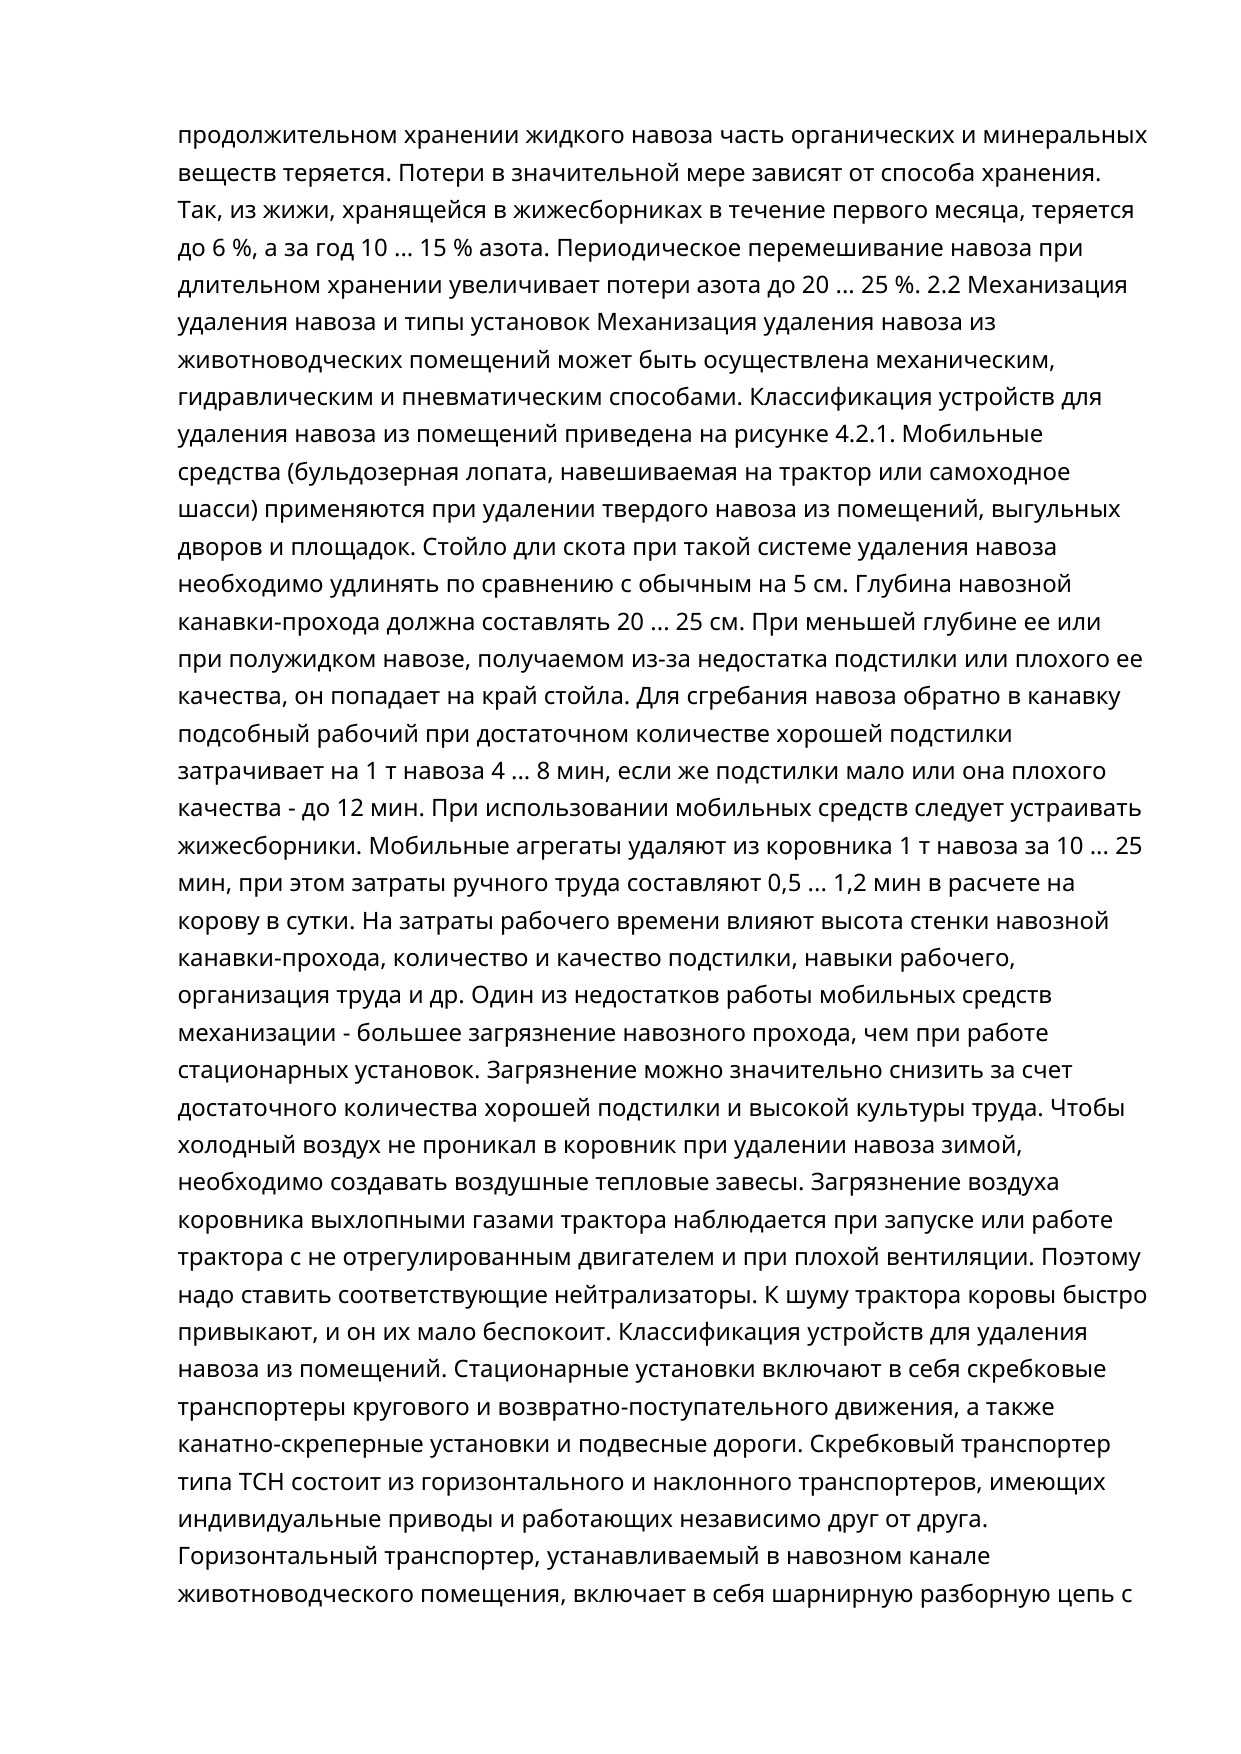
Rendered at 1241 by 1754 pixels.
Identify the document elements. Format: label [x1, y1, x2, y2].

text [177, 118, 1152, 1609]
